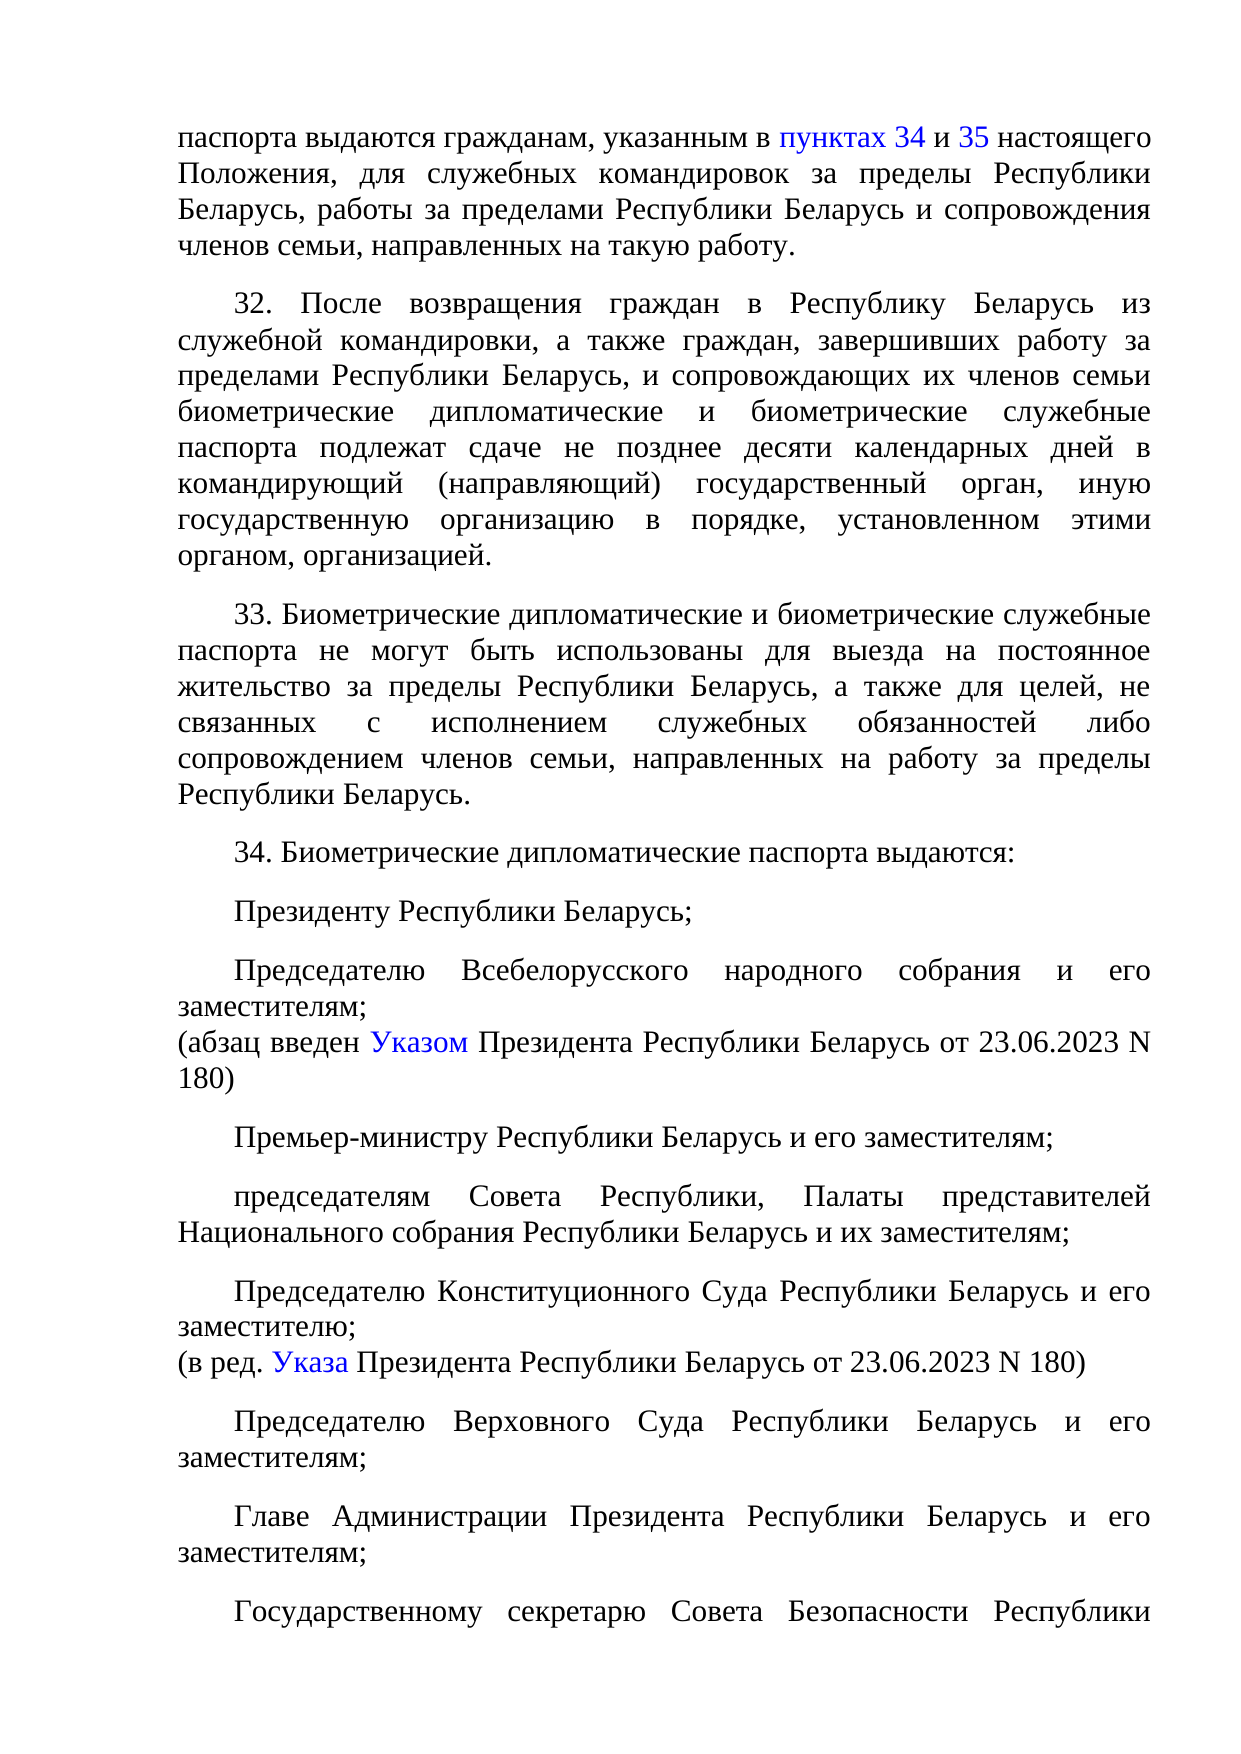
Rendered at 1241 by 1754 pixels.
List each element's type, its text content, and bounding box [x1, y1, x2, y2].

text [177, 1592, 1152, 1628]
text 32. После возвращения граждан в Республику Беларусь из служебной командировки, а также граждан, завершивших работу за пределами Республики Беларусь, и сопровождающих их членов семьи биометрические дипломатические и биометрические служебные паспорта подлежат сдаче не позднее десяти календарных дней в командирующий (направляющий) государственный орган, иную государственную организацию в порядке, установленном этими органом, организацией. [177, 285, 1152, 572]
text Премьер-министру Республики Беларусь и его заместителям; [177, 1118, 1152, 1154]
text председателям Совета Республики, Палаты представителей Национального собрания Республики Беларусь и их заместителям; [177, 1177, 1152, 1249]
text Председателю Верховного Суда Республики Беларусь и его заместителям; [177, 1402, 1152, 1474]
text Главе Администрации Президента Республики Беларусь и его заместителям; [177, 1497, 1152, 1569]
text Президенту Республики Беларусь; [177, 893, 1152, 928]
text 33. Биометрические дипломатические и биометрические служебные паспорта не могут быть использованы для выезда на постоянное жительство за пределы Республики Беларусь, а также для целей, не связанных с исполнением служебных обязанностей либо сопровождением членов семьи, направленных на работу за пределы Республики Беларусь. [177, 595, 1152, 811]
text Председателю Всебелорусского народного собрания и его заместителям; [177, 951, 1152, 1023]
text (абзац введен Указом Президента Республики Беларусь от 23.06.2023 N 180) [177, 1023, 1152, 1095]
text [177, 118, 1152, 262]
text Председателю Конституционного Суда Республики Беларусь и его заместителю; [177, 1272, 1152, 1344]
text (в ред. Указа Президента Республики Беларусь от 23.06.2023 N 180) [177, 1344, 1152, 1379]
text 34. Биометрические дипломатические паспорта выдаются: [177, 834, 1152, 870]
